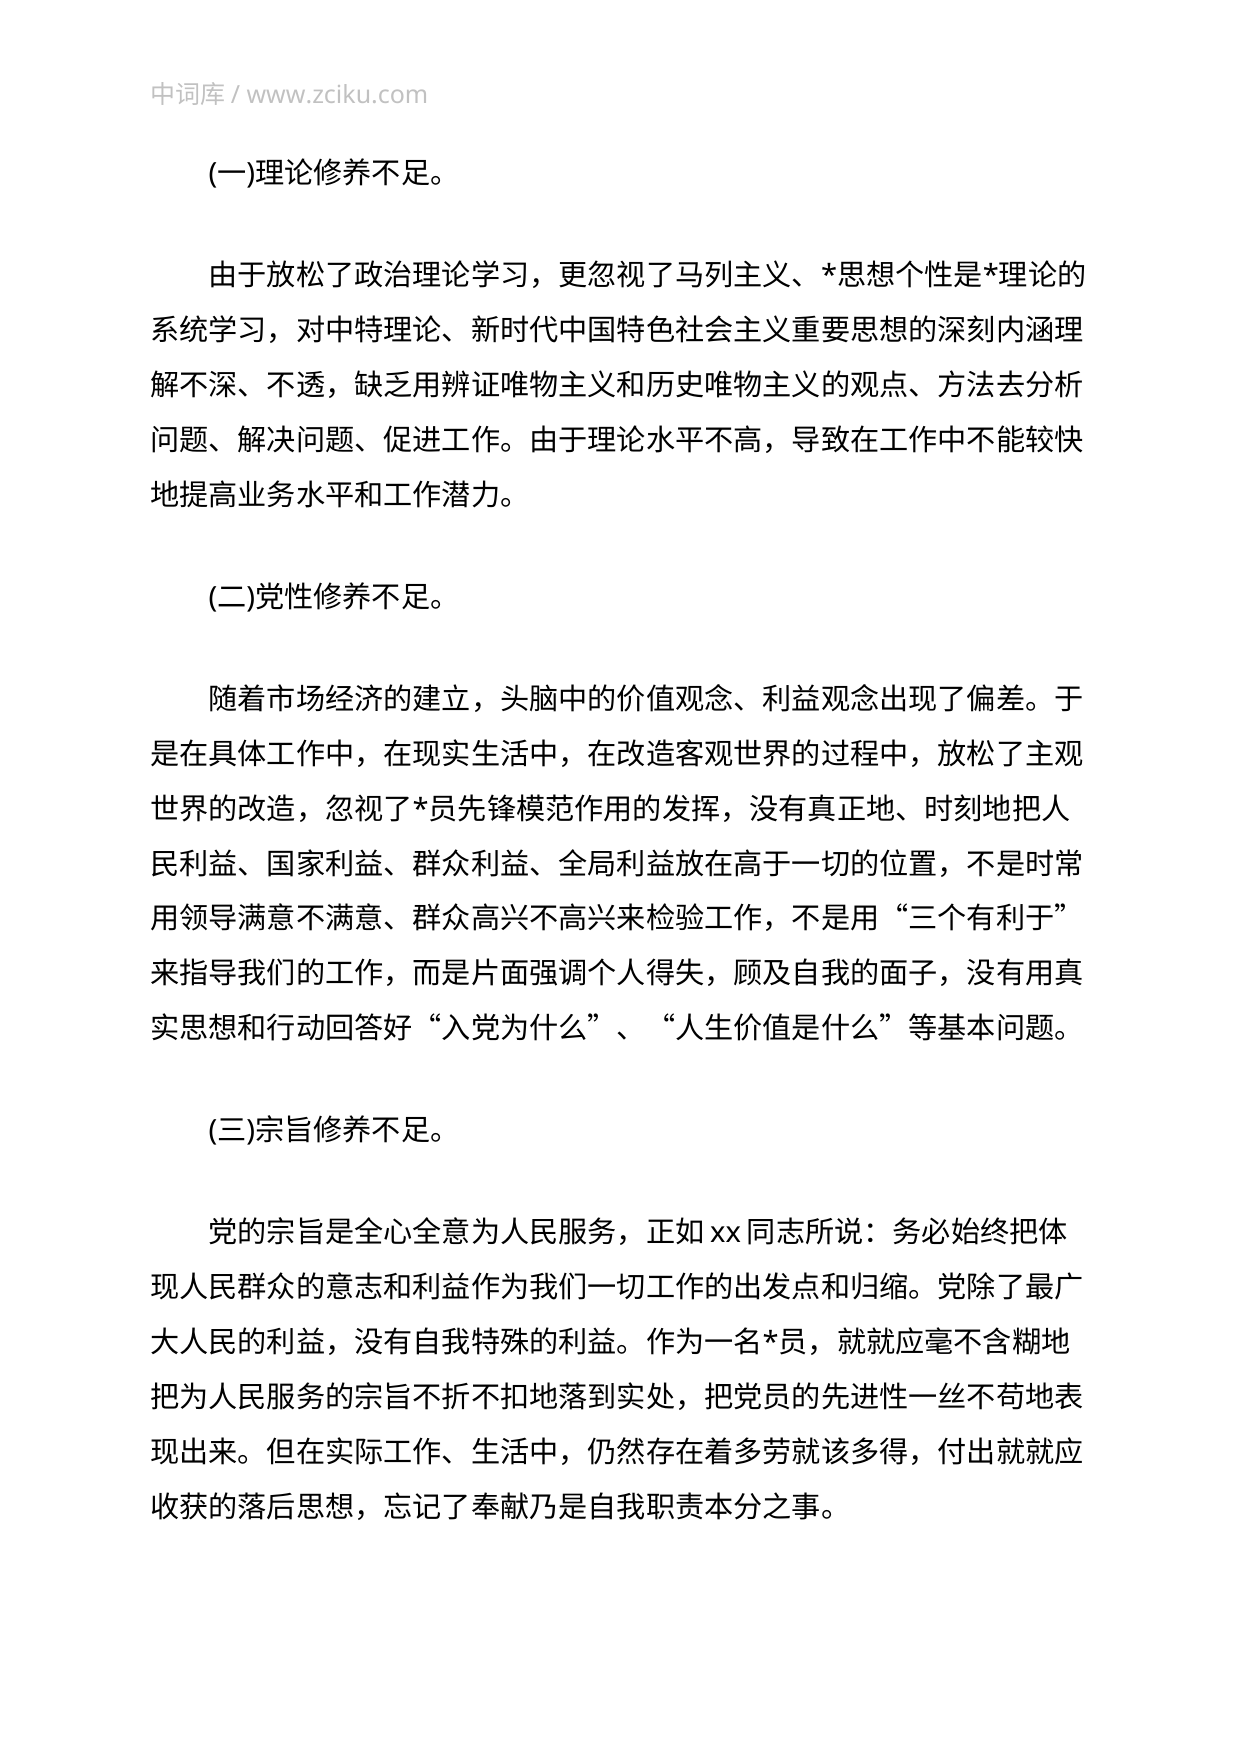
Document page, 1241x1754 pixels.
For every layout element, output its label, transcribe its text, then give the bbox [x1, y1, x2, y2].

text 党的宗旨是全心全意为人民服务，正如xx同志所说：务必始终把体现人民群众的意志和利益作为我们一切工作的出发点和归缩。党除了最广大人民的利益，没有自我特殊的利益。作为一名*员，就就应毫不含糊地把为人民服务的宗旨不折不扣地落到实处，把党员的先进性一丝不苟地表现出来。但在实际工作、生活中，仍然存在着多劳就该多得，付出就就应收获的落后思想，忘记了奉献乃是自我职责本分之事。 [150, 1209, 1090, 1526]
text (一)理论修养不足。 [150, 150, 1090, 192]
text (二)党性修养不足。 [150, 573, 1090, 616]
text (三)宗旨修养不足。 [150, 1107, 1090, 1149]
text 由于放松了政治理论学习，更忽视了马列主义、*思想个性是*理论的系统学习，对中特理论、新时代中国特色社会主义重要思想的深刻内涵理解不深、不透，缺乏用辨证唯物主义和历史唯物主义的观点、方法去分析问题、解决问题、促进工作。由于理论水平不高，导致在工作中不能较快地提高业务水平和工作潜力。 [150, 252, 1090, 514]
text 随着市场经济的建立，头脑中的价值观念、利益观念出现了偏差。于是在具体工作中，在现实生活中，在改造客观世界的过程中，放松了主观世界的改造，忽视了*员先锋模范作用的发挥，没有真正地、时刻地把人民利益、国家利益、群众利益、全局利益放在高于一切的位置，不是时常用领导满意不满意、群众高兴不高兴来检验工作，不是用“三个有利于”来指导我们的工作，而是片面强调个人得失，顾及自我的面子，没有用真实思想和行动回答好“入党为什么”、“人生价值是什么”等基本问题。 [150, 675, 1090, 1047]
